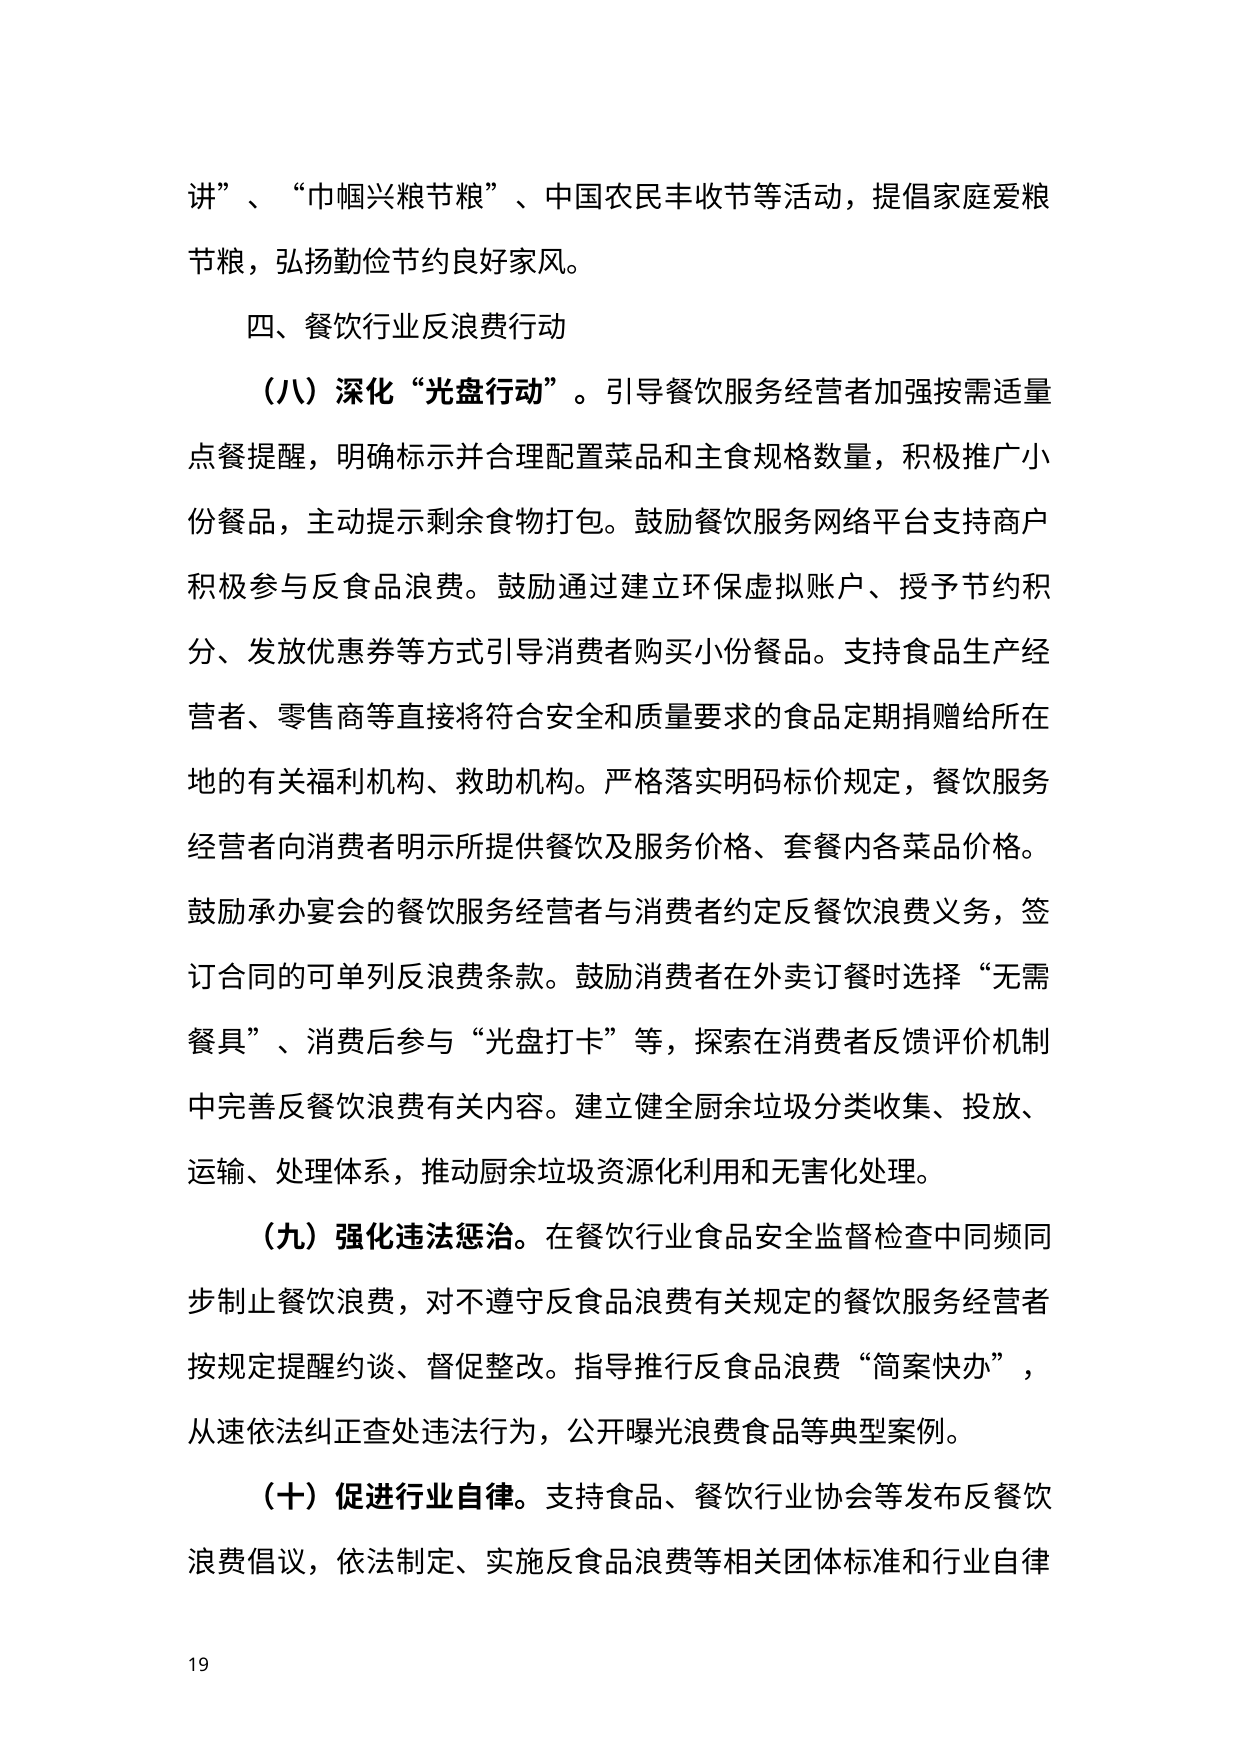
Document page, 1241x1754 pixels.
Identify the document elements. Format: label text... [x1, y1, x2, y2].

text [187, 1462, 1053, 1592]
text （九）强化违法惩治。在餐饮行业食品安全监督检查中同频同步制止餐饮浪费，对不遵守反食品浪费有关规定的餐饮服务经营者按规定提醒约谈、督促整改。指导推行反食品浪费“简案快办”，从速依法纠正查处违法行为，公开曝光浪费食品等典型案例。 [187, 1202, 1053, 1462]
text （八）深化“光盘行动”。引导餐饮服务经营者加强按需适量点餐提醒，明确标示并合理配置菜品和主食规格数量，积极推广小份餐品，主动提示剩余食物打包。鼓励餐饮服务网络平台支持商户积极参与反食品浪费。鼓励通过建立环保虚拟账户、授予节约积分、发放优惠券等方式引导消费者购买小份餐品。支持食品生产经营者、零售商等直接将符合安全和质量要求的食品定期捐赠给所在地的有关福利机构、救助机构。严格落实明码标价规定，餐饮服务经营者向消费者明示所提供餐饮及服务价格、套餐内各菜品价格。鼓励承办宴会的餐饮服务经营者与消费者约定反餐饮浪费义务，签订合同的可单列反浪费条款。鼓励消费者在外卖订餐时选择“无需餐具”、消费后参与“光盘打卡”等，探索在消费者反馈评价机制中完善反餐饮浪费有关内容。建立健全厨余垃圾分类收集、投放、运输、处理体系，推动厨余垃圾资源化利用和无害化处理。 [187, 357, 1053, 1202]
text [187, 162, 1053, 292]
text 四、餐饮行业反浪费行动 [187, 292, 1053, 357]
